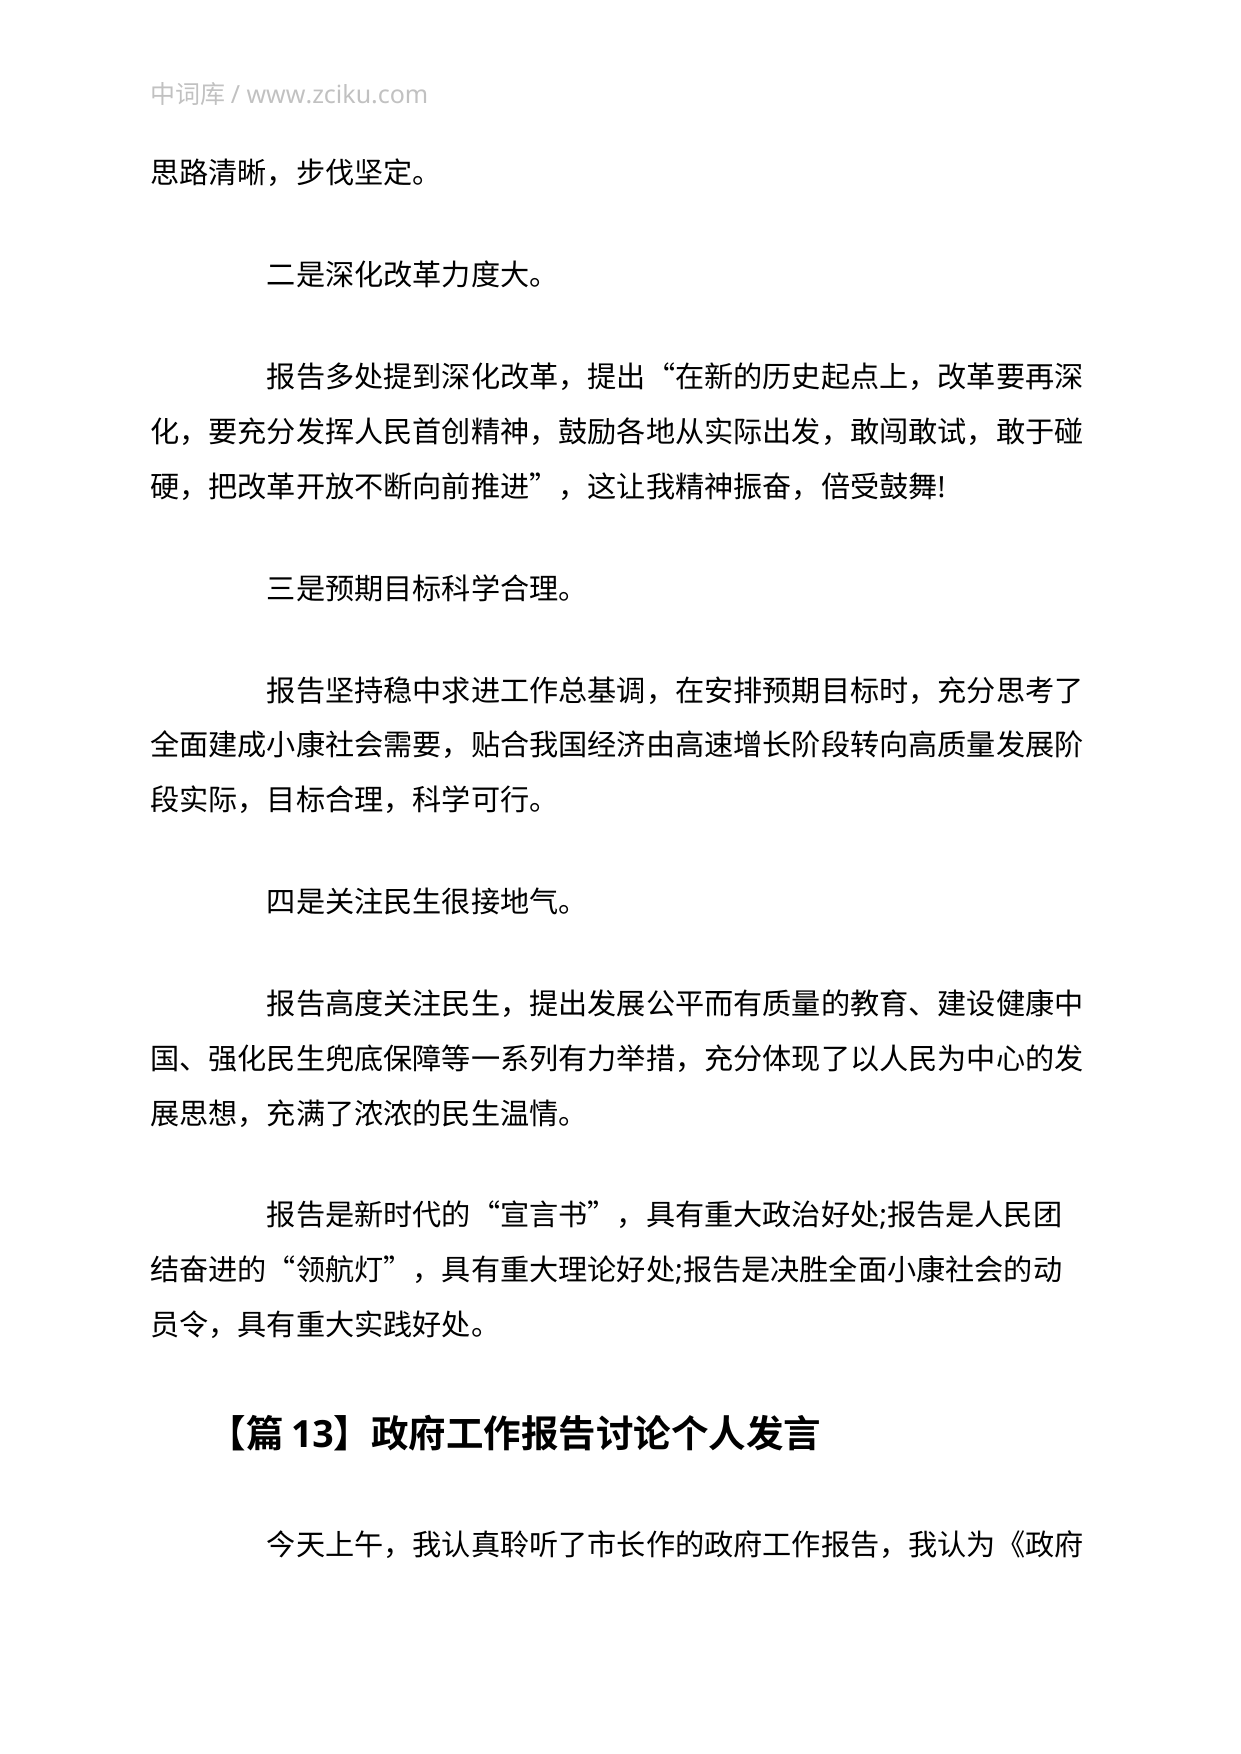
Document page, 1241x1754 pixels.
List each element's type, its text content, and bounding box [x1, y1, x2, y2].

text 报告高度关注民生，提出发展公平而有质量的教育、建设健康中国、强化民生兜底保障等一系列有力举措，充分体现了以人民为中心的发展思想，充满了浓浓的民生温情。 [150, 980, 1090, 1132]
text 报告是新时代的“宣言书”，具有重大政治好处;报告是人民团结奋进的“领航灯”，具有重大理论好处;报告是决胜全面小康社会的动员令，具有重大实践好处。 [150, 1192, 1090, 1344]
text 二是深化改革力度大。 [150, 252, 1090, 294]
text 三是预期目标科学合理。 [150, 565, 1090, 608]
text 报告坚持稳中求进工作总基调，在安排预期目标时，充分思考了全面建成小康社会需要，贴合我国经济由高速增长阶段转向高质量发展阶段实际，目标合理，科学可行。 [150, 667, 1090, 819]
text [150, 1521, 1090, 1564]
text 报告多处提到深化改革，提出“在新的历史起点上，改革要再深化，要充分发挥人民首创精神，鼓励各地从实际出发，敢闯敢试，敢于碰硬，把改革开放不断向前推进”，这让我精神振奋，倍受鼓舞! [150, 353, 1090, 506]
text 【篇13】政府工作报告讨论个人发言 [150, 1404, 1090, 1458]
text 四是关注民生很接地气。 [150, 879, 1090, 921]
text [150, 150, 1090, 192]
